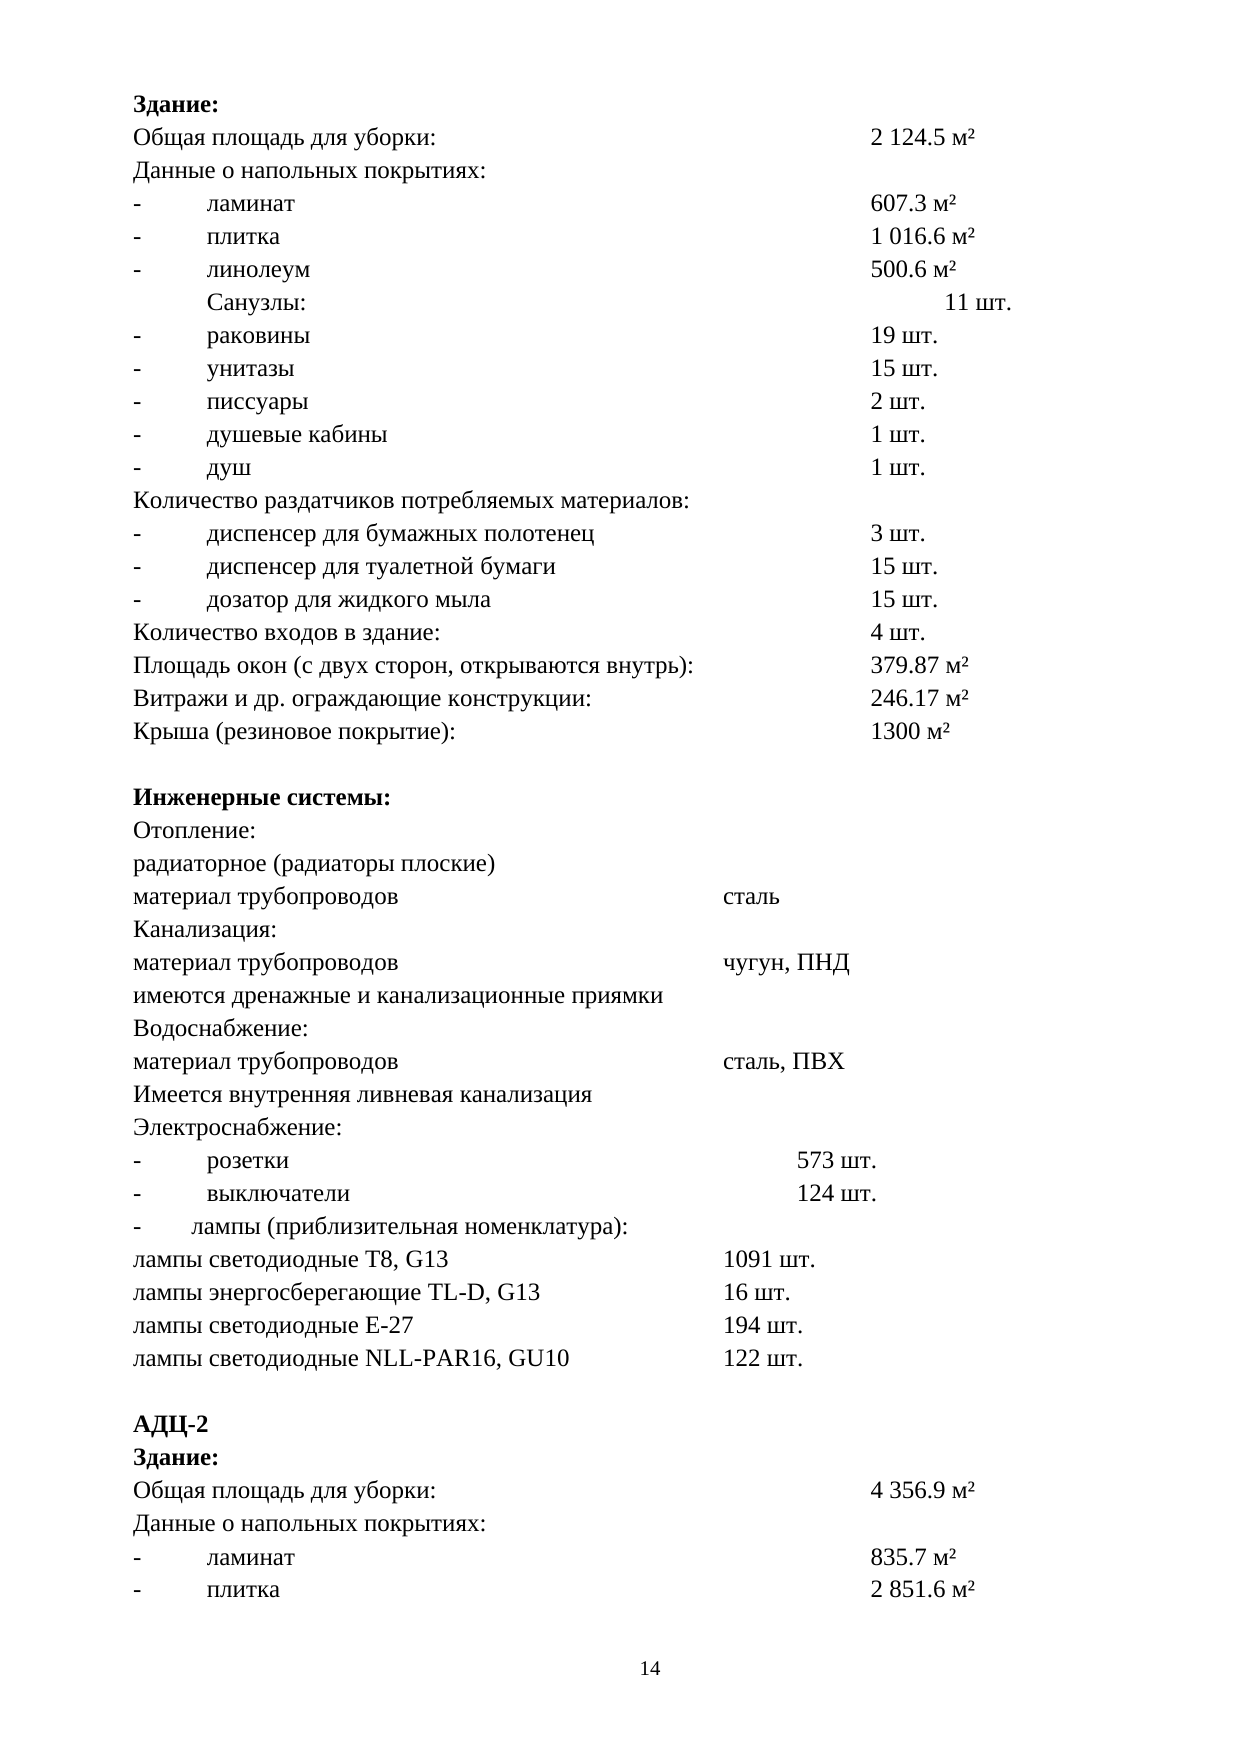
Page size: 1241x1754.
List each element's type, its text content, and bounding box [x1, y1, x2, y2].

text лампы светодиодные NLL-PAR16, GU10 122 шт. [133, 1343, 1167, 1372]
text материал трубопроводов сталь [133, 881, 1167, 910]
text Отопление: [133, 815, 1167, 844]
text радиаторное (радиаторы плоские) [133, 848, 1167, 877]
text лампы энергосберегающие TL-D, G13 16 шт. [133, 1277, 1167, 1306]
text - лампы (приблизительная номенклатура): [133, 1211, 1167, 1240]
text Количество раздатчиков потребляемых материалов: [133, 485, 1167, 514]
text - диспенсер для бумажных полотенец 3 шт. [133, 518, 1167, 547]
text Здание: [133, 1442, 1167, 1471]
text Водоснабжение: [133, 1013, 1167, 1042]
text Санузлы: 11 шт. [133, 287, 1167, 316]
text Площадь окон (с двух сторон, открываются внутрь): 379.87 м² [133, 650, 1167, 679]
text - душевые кабины 1 шт. [133, 419, 1167, 448]
text Витражи и др. ограждающие конструкции: 246.17 м² [133, 683, 1167, 712]
text - душ 1 шт. [133, 452, 1167, 481]
text материал трубопроводов сталь, ПВХ [133, 1046, 1167, 1075]
text - диспенсер для туалетной бумаги 15 шт. [133, 551, 1167, 580]
text лампы светодиодные Т8, G13 1091 шт. [133, 1244, 1167, 1273]
text Имеется внутренняя ливневая канализация [133, 1079, 1167, 1108]
text - писсуары 2 шт. [133, 386, 1167, 414]
text Количество входов в здание: 4 шт. [133, 617, 1167, 646]
text Инженерные системы: [133, 782, 1167, 811]
text - раковины 19 шт. [133, 320, 1167, 348]
text имеются дренажные и канализационные приямки [133, 980, 1167, 1009]
text - плитка 2 851.6 м² [133, 1574, 1167, 1603]
text Электроснабжение: [133, 1112, 1167, 1141]
text АДЦ-2 [133, 1409, 1167, 1438]
text Общая площадь для уборки: 2 124.5 м² [133, 122, 1167, 150]
text - розетки 573 шт. [133, 1145, 1167, 1174]
text Канализация: [133, 914, 1167, 943]
text - плитка 1 016.6 м² [133, 221, 1167, 249]
text материал трубопроводов чугун, ПНД [133, 947, 1167, 976]
text - ламинат 607.3 м² [133, 188, 1167, 216]
text Общая площадь для уборки: 4 356.9 м² [133, 1476, 1167, 1504]
text Крыша (резиновое покрытие): 1300 м² [133, 716, 1167, 745]
text Данные о напольных покрытиях: [133, 155, 1167, 183]
text - линолеум 500.6 м² [133, 254, 1167, 282]
text Здание: [133, 89, 1167, 117]
text - дозатор для жидкого мыла 15 шт. [133, 584, 1167, 613]
text - унитазы 15 шт. [133, 353, 1167, 382]
text лампы светодиодные Е-27 194 шт. [133, 1310, 1167, 1339]
text - выключатели 124 шт. [133, 1178, 1167, 1207]
text Данные о напольных покрытиях: [133, 1508, 1167, 1537]
text - ламинат 835.7 м² [133, 1542, 1167, 1570]
